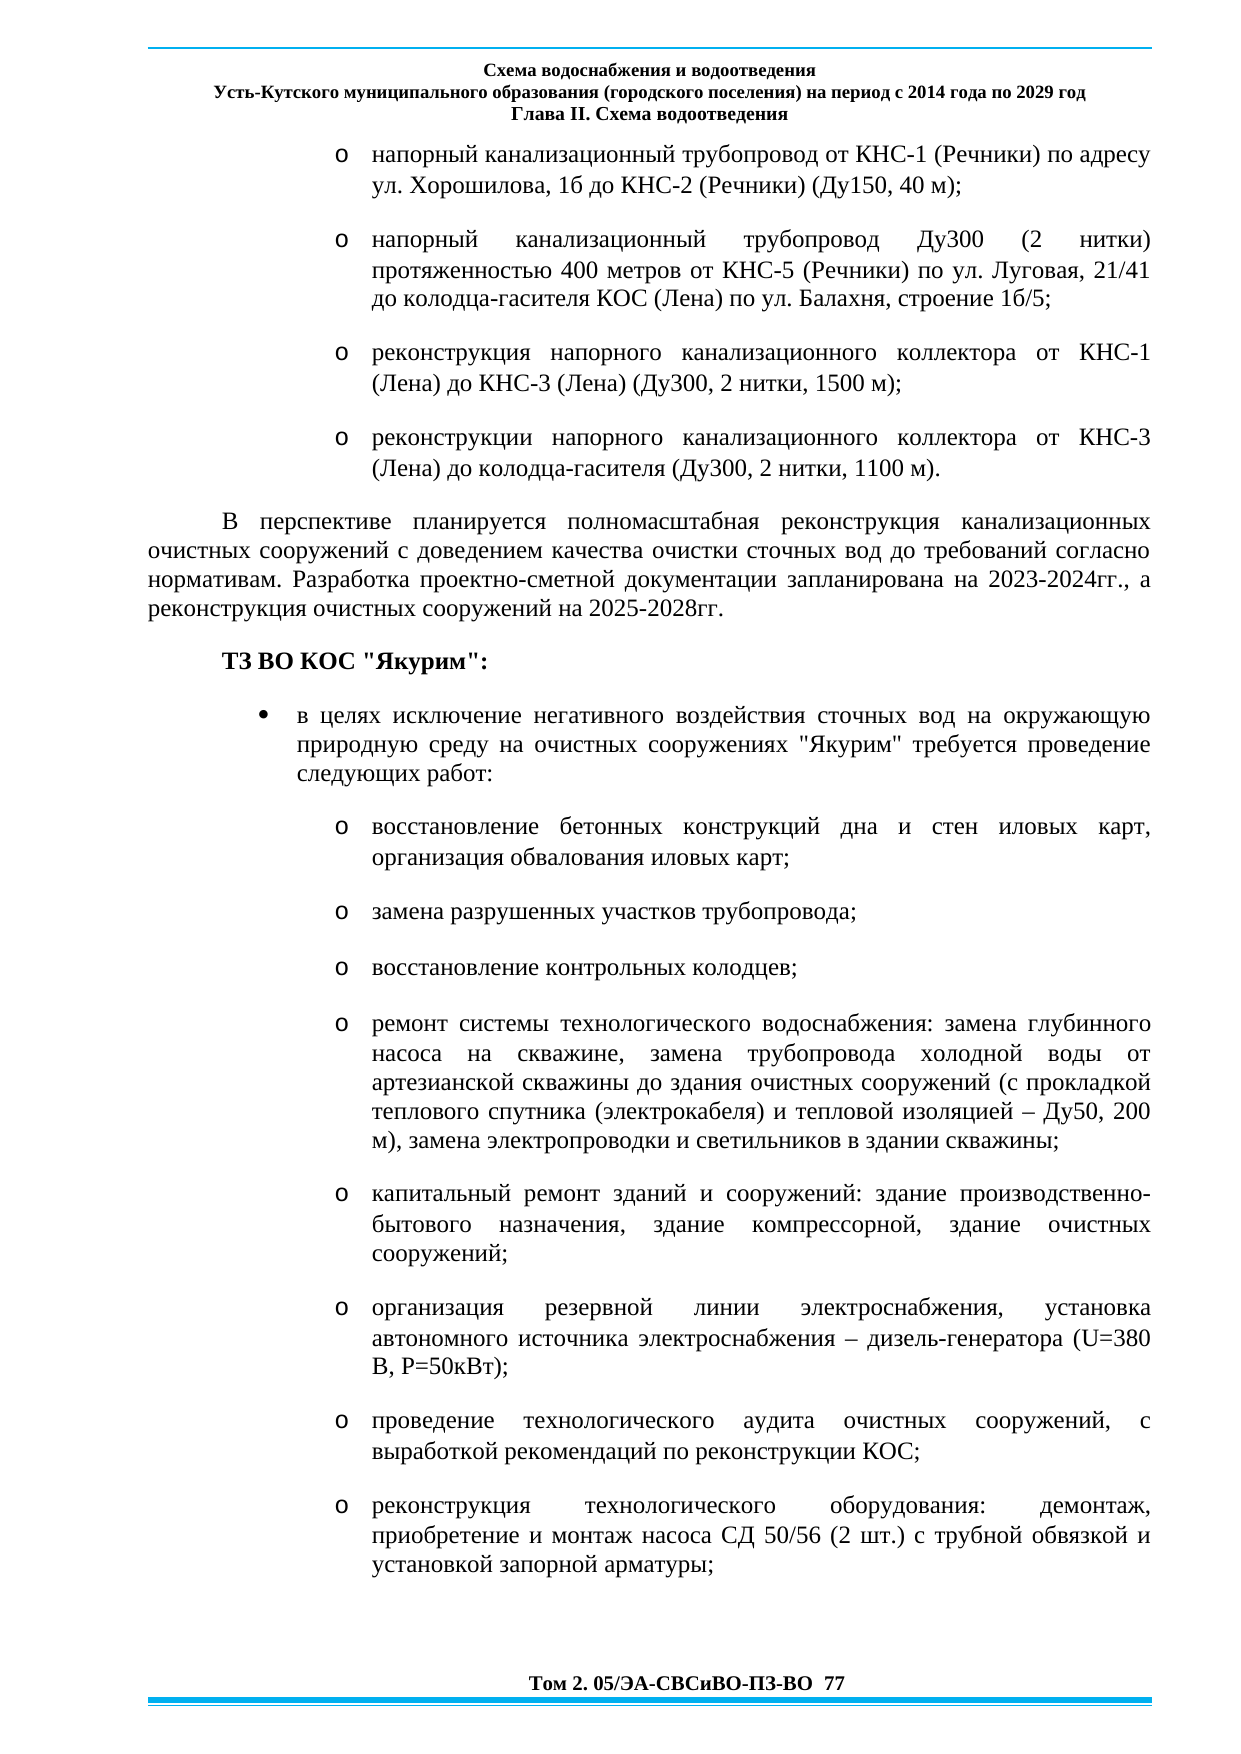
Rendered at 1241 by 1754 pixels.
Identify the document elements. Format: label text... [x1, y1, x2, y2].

list напорный канализационный трубопровод Ду300 (2 нитки) протяженностью 400 метров от КНС-5 (Речники) по ул. Луговая, 21/41 до колодца-гасителя КОС (Лена) по ул. Балахня, строение 1б/5; [334, 224, 1152, 312]
list ремонт системы технологического водоснабжения: замена глубинного насоса на скважине, замена трубопровода холодной воды от артезианской скважины до здания очистных сооружений (с прокладкой теплового спутника (электрокабеля) и тепловой изоляцией – Ду50, 200 м), замена электропроводки и светильников в здании скважины; [334, 1008, 1152, 1153]
list восстановление контрольных колодцев; [334, 952, 1152, 983]
list организация резервной линии электроснабжения, установка автономного источника электроснабжения – дизель-генератора (U=380 В, Р=50кВт); [334, 1292, 1152, 1380]
list напорный канализационный трубопровод от КНС-1 (Речники) по адресу ул. Хорошилова, 1б до КНС-2 (Речники) (Ду150, 40 м); [334, 139, 1152, 199]
list восстановление бетонных конструкций дна и стен иловых карт, организация обвалования иловых карт; [334, 811, 1152, 871]
list реконструкция напорного канализационного коллектора от КНС-1 (Лена) до КНС-3 (Лена) (Ду300, 2 нитки, 1500 м); [334, 337, 1152, 397]
list проведение технологического аудита очистных сооружений, с выработкой рекомендаций по реконструкции КОС; [334, 1405, 1152, 1465]
text В перспективе планируется полномасштабная реконструкция канализационных очистных сооружений с доведением качества очистки сточных вод до требований согласно нормативам. Разработка проектно-сметной документации запланирована на 2023-2024гг., а реконструкция очистных сооружений на 2025-2028гг. [148, 506, 1152, 621]
text ТЗ ВО КОС "Якурим": [148, 646, 1152, 675]
list замена разрушенных участков трубопровода; [334, 896, 1152, 927]
list в целях исключение негативного воздействия сточных вод на окружающую природную среду на очистных сооружениях "Якурим" требуется проведение следующих работ: [259, 700, 1152, 786]
list реконструкция технологического оборудования: демонтаж, приобретение и монтаж насоса СД 50/56 (2 шт.) с трубной обвязкой и установкой запорной арматуры; [334, 1490, 1152, 1578]
list реконструкции напорного канализационного коллектора от КНС-3 (Лена) до колодца-гасителя (Ду300, 2 нитки, 1100 м). [334, 422, 1152, 481]
list капитальный ремонт зданий и сооружений: здание производственно-бытового назначения, здание компрессорной, здание очистных сооружений; [334, 1178, 1152, 1267]
